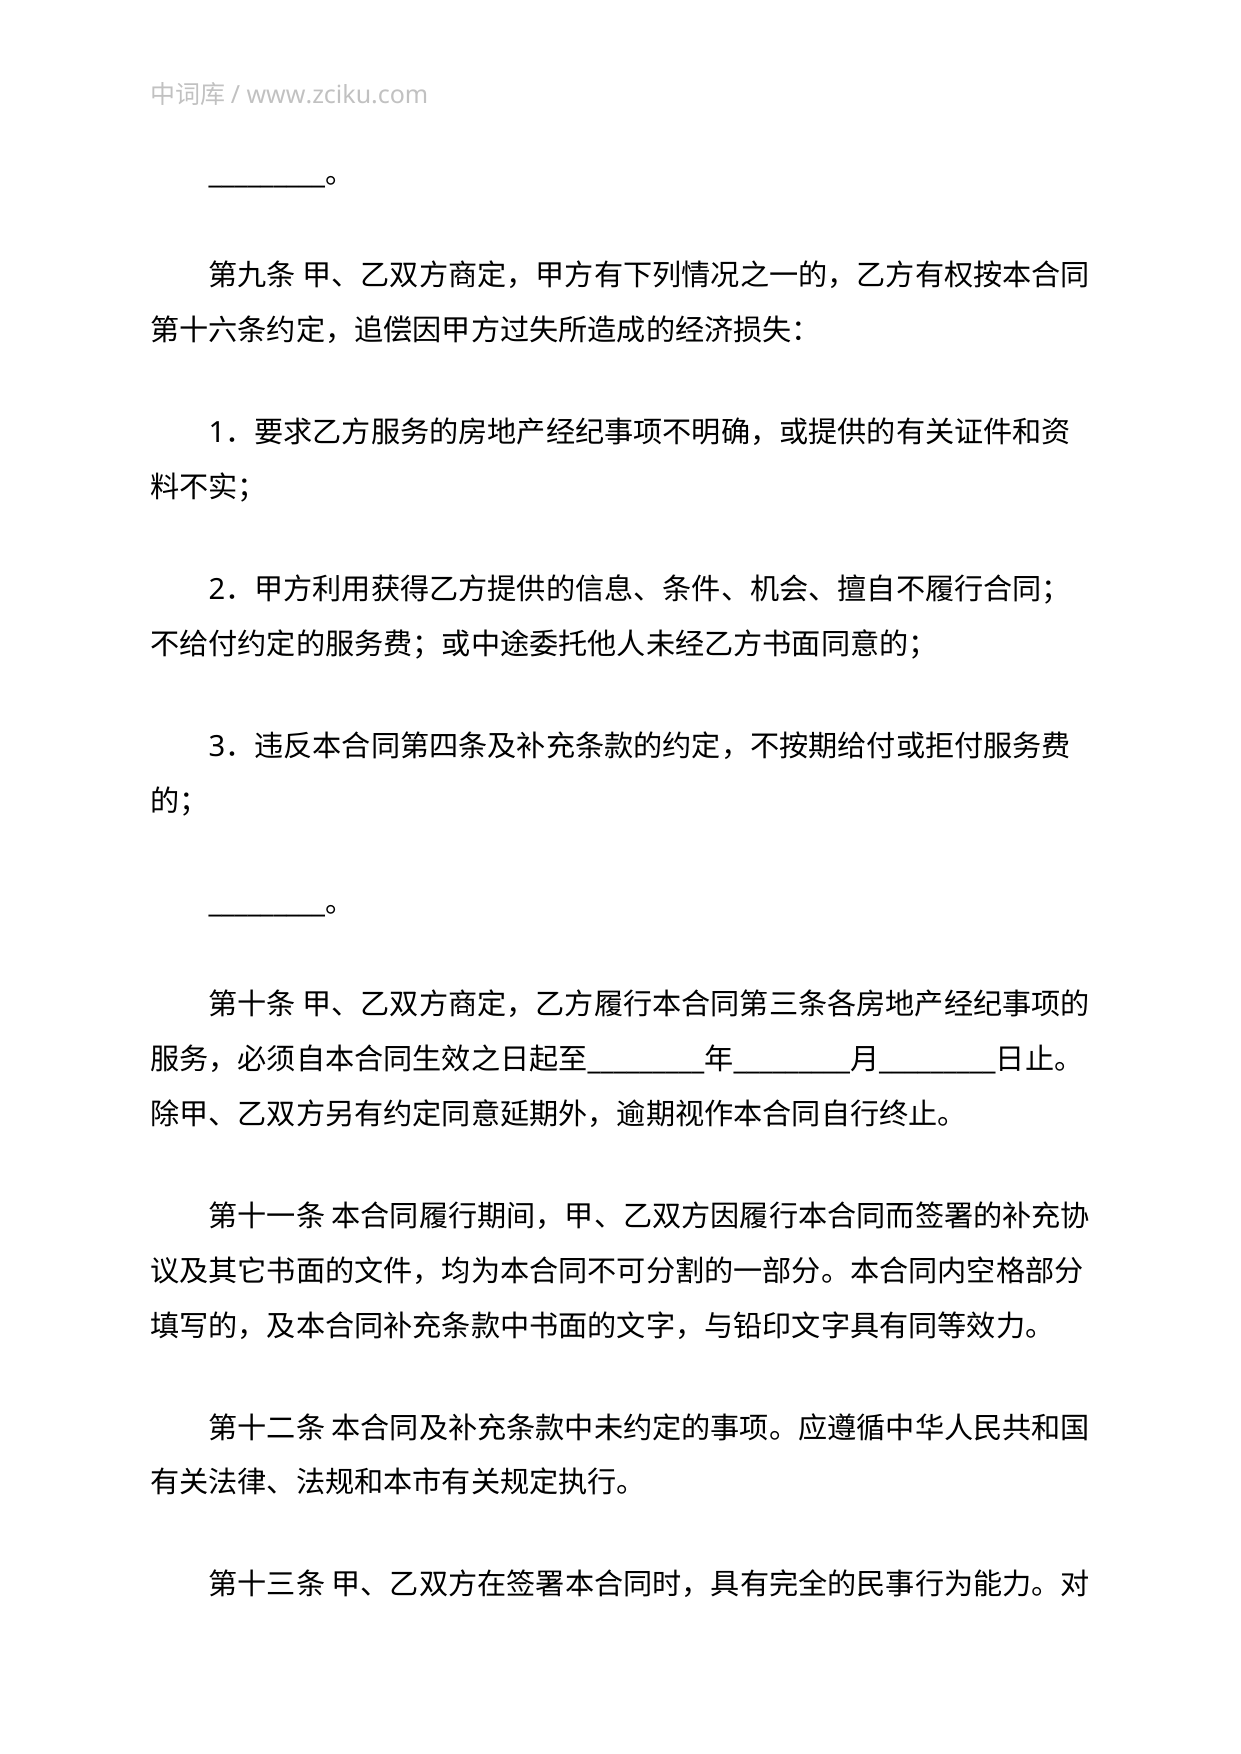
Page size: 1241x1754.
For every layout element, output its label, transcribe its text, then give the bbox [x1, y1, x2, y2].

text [150, 1561, 1090, 1603]
text 1．要求乙方服务的房地产经纪事项不明确，或提供的有关证件和资料不实； [150, 409, 1090, 506]
text _________。 [150, 150, 1090, 192]
text 第十二条 本合同及补充条款中未约定的事项。应遵循中华人民共和国有关法律、法规和本市有关规定执行。 [150, 1404, 1090, 1501]
text 3．违反本合同第四条及补充条款的约定，不按期给付或拒付服务费的； [150, 722, 1090, 819]
text 第九条 甲、乙双方商定，甲方有下列情况之一的，乙方有权按本合同第十六条约定，追偿因甲方过失所造成的经济损失： [150, 252, 1090, 349]
text 第十条 甲、乙双方商定，乙方履行本合同第三条各房地产经纪事项的服务，必须自本合同生效之日起至_________年_________月_________日止。除甲、乙双方另有约定同意延期外，逾期视作本合同自行终止。 [150, 981, 1090, 1133]
text _________。 [150, 879, 1090, 921]
text 第十一条 本合同履行期间，甲、乙双方因履行本合同而签署的补充协议及其它书面的文件，均为本合同不可分割的一部分。本合同内空格部分填写的，及本合同补充条款中书面的文字，与铅印文字具有同等效力。 [150, 1193, 1090, 1345]
text 2．甲方利用获得乙方提供的信息、条件、机会、擅自不履行合同；不给付约定的服务费；或中途委托他人未经乙方书面同意的； [150, 565, 1090, 663]
